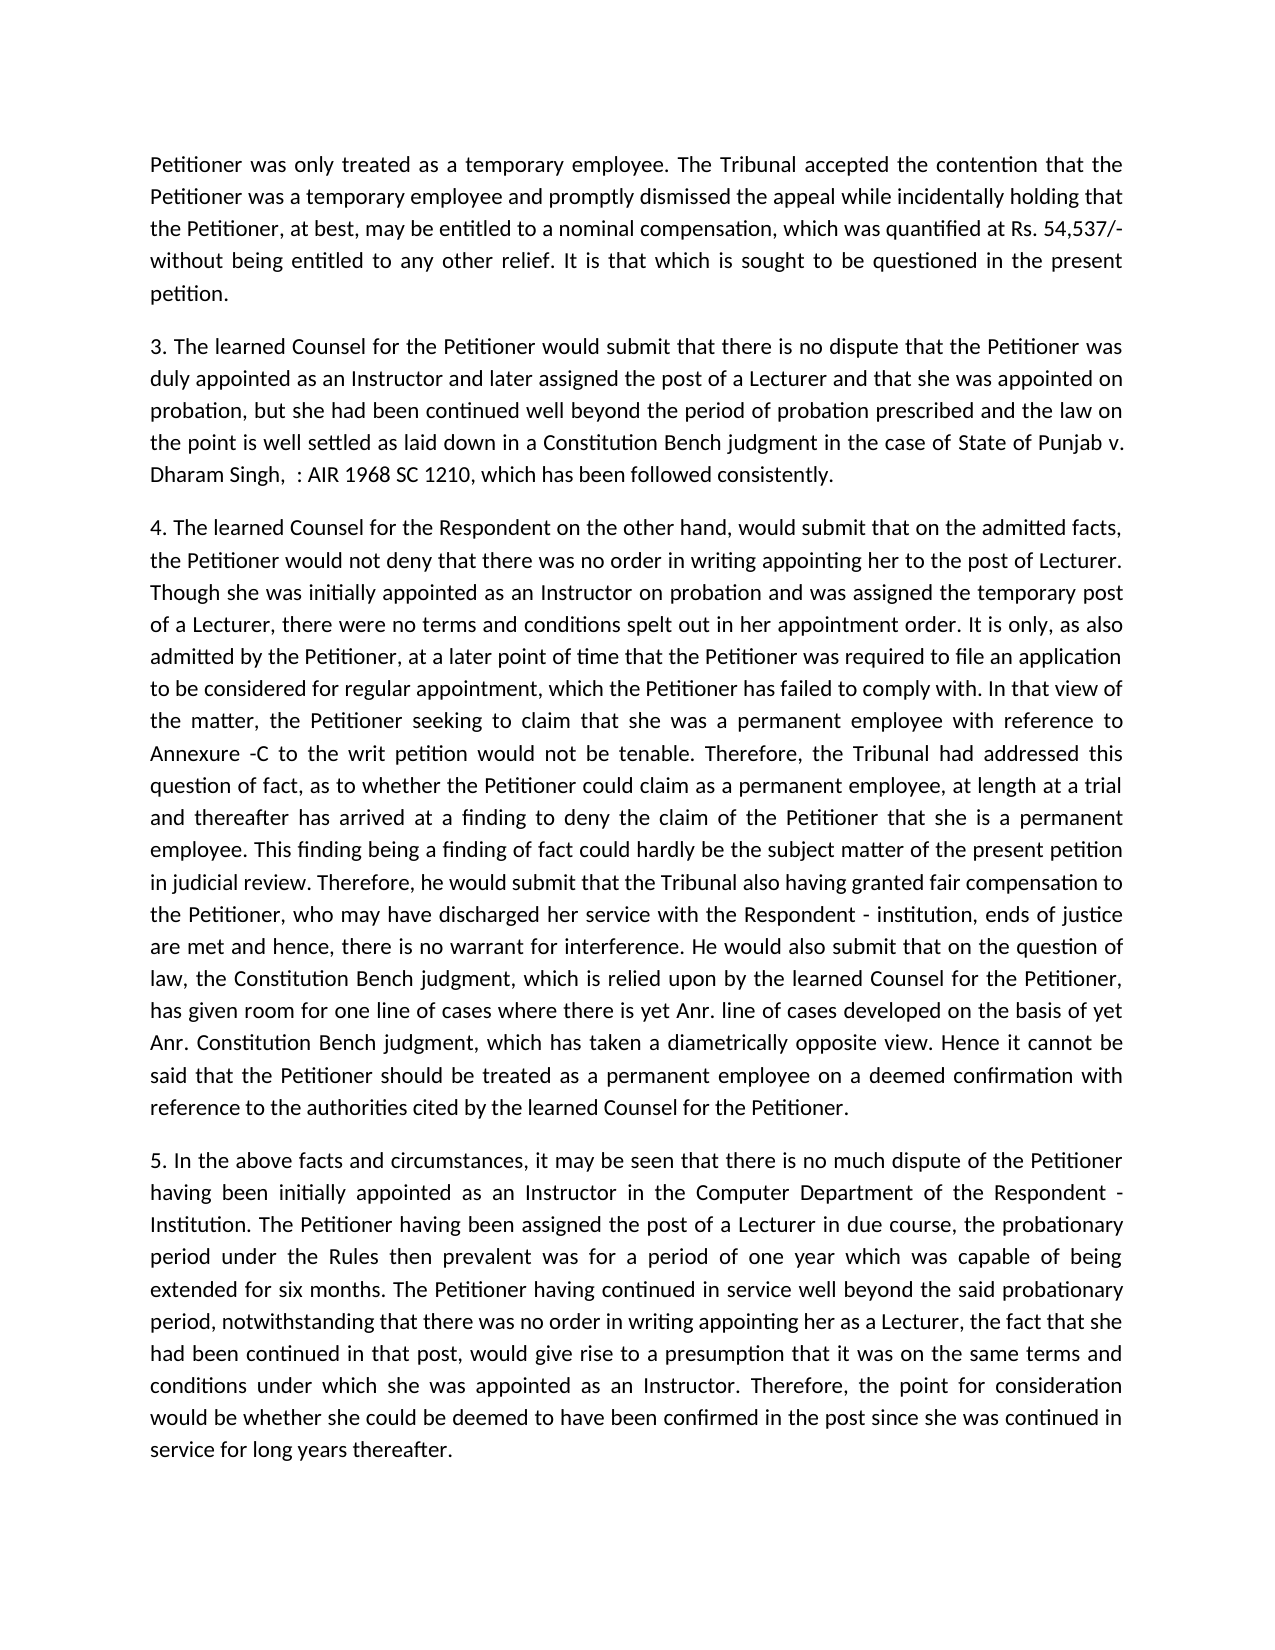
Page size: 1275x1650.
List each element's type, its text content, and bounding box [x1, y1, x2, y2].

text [150, 150, 1125, 307]
text 4. The learned Counsel for the Respondent on the other hand, would submit that on the admitted facts, the Petitioner would not deny that there was no order in writing appointing her to the post of Lecturer. Though she was initially appointed as an Instructor on probation and was assigned the temporary post of a Lecturer, there were no terms and conditions spelt out in her appointment order. It is only, as also admitted by the Petitioner, at a later point of time that the Petitioner was required to file an application to be considered for regular appointment, which the Petitioner has failed to comply with. In that view of the matter, the Petitioner seeking to claim that she was a permanent employee with reference to Annexure -C to the writ petition would not be tenable. Therefore, the Tribunal had addressed this question of fact, as to whether the Petitioner could claim as a permanent employee, at length at a trial and thereafter has arrived at a finding to deny the claim of the Petitioner that she is a permanent employee. This finding being a finding of fact could hardly be the subject matter of the present petition in judicial review. Therefore, he would submit that the Tribunal also having granted fair compensation to the Petitioner, who may have discharged her service with the Respondent - institution, ends of justice are met and hence, there is no warrant for interference. He would also submit that on the question of law, the Constitution Bench judgment, which is relied upon by the learned Counsel for the Petitioner, has given room for one line of cases where there is yet Anr. line of cases developed on the basis of yet Anr. Constitution Bench judgment, which has taken a diametrically opposite view. Hence it cannot be said that the Petitioner should be treated as a permanent employee on a deemed confirmation with reference to the authorities cited by the learned Counsel for the Petitioner. [150, 513, 1125, 1121]
text 5. In the above facts and circumstances, it may be seen that there is no much dispute of the Petitioner having been initially appointed as an Instructor in the Computer Department of the Respondent - Institution. The Petitioner having been assigned the post of a Lecturer in due course, the probationary period under the Rules then prevalent was for a period of one year which was capable of being extended for six months. The Petitioner having continued in service well beyond the said probationary period, notwithstanding that there was no order in writing appointing her as a Lecturer, the fact that she had been continued in that post, would give rise to a presumption that it was on the same terms and conditions under which she was appointed as an Instructor. Therefore, the point for consideration would be whether she could be deemed to have been confirmed in the post since she was continued in service for long years thereafter. [150, 1146, 1125, 1464]
text 3. The learned Counsel for the Petitioner would submit that there is no dispute that the Petitioner was duly appointed as an Instructor and later assigned the post of a Lecturer and that she was appointed on probation, but she had been continued well beyond the period of probation prescribed and the law on the point is well settled as laid down in a Constitution Bench judgment in the case of State of Punjab v. Dharam Singh, : AIR 1968 SC 1210, which has been followed consistently. [150, 332, 1125, 488]
